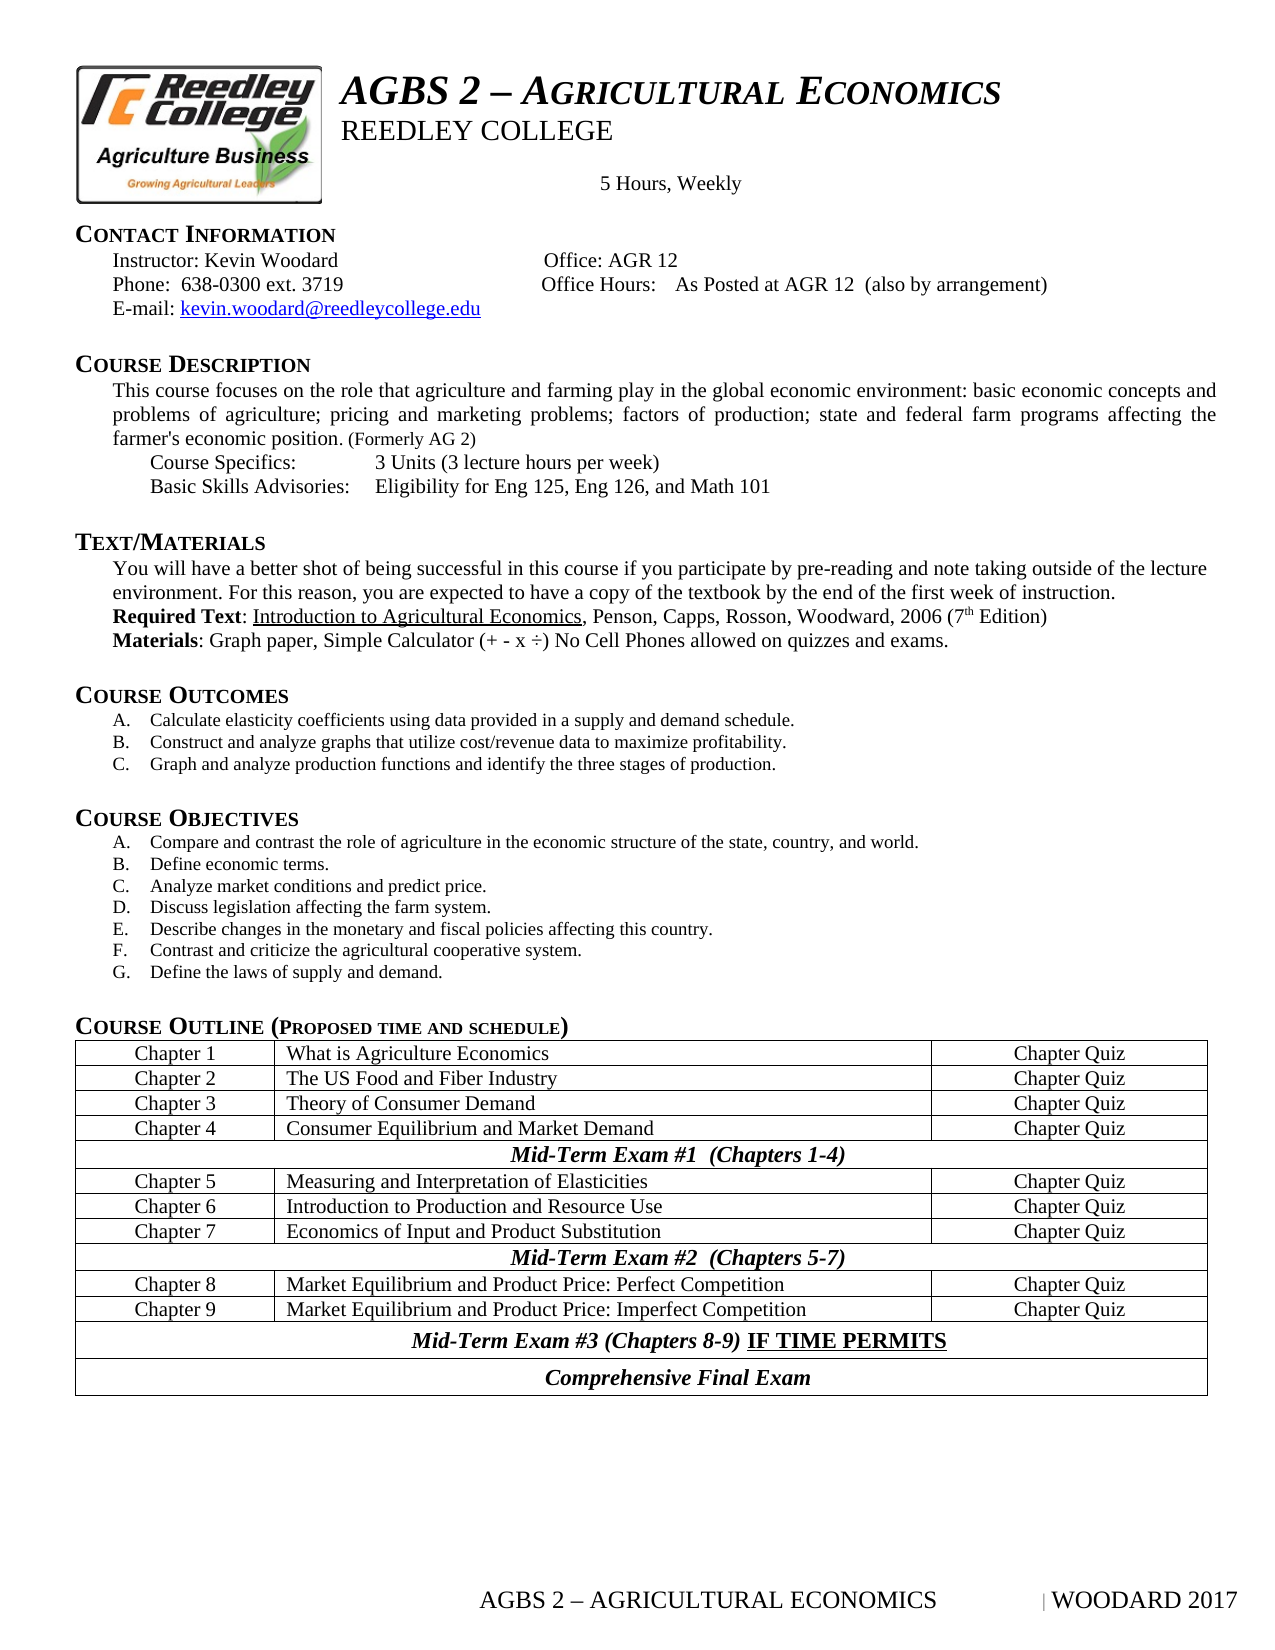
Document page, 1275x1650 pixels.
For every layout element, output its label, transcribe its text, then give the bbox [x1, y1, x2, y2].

table_cell Chapter 7 [76, 1219, 274, 1243]
list Define economic terms. [112, 853, 1219, 874]
table_cell The US Food and Fiber Industry [275, 1066, 931, 1090]
text This course focuses on the role that agriculture and farming play in the global economic environment: basic economic concepts and problems of agriculture; pricing and marketing problems; factors of production; state and federal farm programs affecting the farmer's economic position. (Formerly AG 2) [112, 378, 1219, 450]
table_header Chapter 1 [76, 1041, 274, 1065]
text Course Specifics: 3 Units (3 lecture hours per week) [150, 450, 1219, 474]
table_cell Economics of Input and Product Substitution [275, 1219, 931, 1243]
table_cell Mid-Term Exam #1 (Chapters 1-4) [76, 1141, 1207, 1168]
text 5 Hours, Weekly [322, 171, 1219, 195]
table_cell Chapter Quiz [932, 1297, 1207, 1321]
table_cell Chapter 9 [76, 1297, 274, 1321]
text AGBS 2 – Agricultural Economics [322, 66, 1219, 113]
text Basic Skills Advisories: Eligibility for Eng 125, Eng 126, and Math 101 [150, 474, 1219, 498]
text Phone: 638-0300 ext. 3719 Office Hours: As Posted at AGR 12 (also by arrangement) [112, 272, 1219, 296]
list Discuss legislation affecting the farm system. [112, 896, 1219, 918]
table_cell Chapter Quiz [932, 1066, 1207, 1090]
table_cell Chapter 2 [76, 1066, 274, 1090]
text Instructor: Kevin Woodard Office: AGR 12 [112, 248, 1219, 272]
text Course Description [75, 349, 1219, 378]
text Materials: Graph paper, Simple Calculator (+ - x ÷) No Cell Phones allowed on quizzes and exams. [112, 628, 1219, 652]
text Required Text: Introduction to Agricultural Economics, Penson, Capps, Rosson, Woodward, 2006 (7th Edition) [112, 604, 1219, 628]
table_cell Theory of Consumer Demand [275, 1091, 931, 1115]
text Course Outline (Proposed time and schedule) [75, 1011, 1219, 1040]
table_cell Mid-Term Exam #2 (Chapters 5-7) [76, 1244, 1207, 1270]
table_cell Comprehensive Final Exam [76, 1359, 1207, 1395]
list Construct and analyze graphs that utilize cost/revenue data to maximize profitability. [112, 731, 1219, 752]
list Contrast and criticize the agricultural cooperative system. [112, 939, 1219, 961]
list Graph and analyze production functions and identify the three stages of production. [112, 752, 1219, 774]
table_cell Consumer Equilibrium and Market Demand [275, 1116, 931, 1140]
table_cell Introduction to Production and Resource Use [275, 1194, 931, 1218]
table_header Chapter Quiz [932, 1041, 1207, 1065]
list Analyze market conditions and predict price. [112, 874, 1219, 896]
table_cell Chapter Quiz [932, 1091, 1207, 1115]
table_cell Chapter Quiz [932, 1219, 1207, 1243]
table_cell Chapter 3 [76, 1091, 274, 1115]
list Calculate elasticity coefficients using data provided in a supply and demand schedule. [112, 709, 1219, 731]
table_cell Chapter Quiz [932, 1194, 1207, 1218]
text Course Outcomes [75, 681, 1219, 709]
table_cell Market Equilibrium and Product Price: Perfect Competition [275, 1271, 931, 1296]
table_cell Market Equilibrium and Product Price: Imperfect Competition [275, 1297, 931, 1321]
text Contact Information [75, 219, 1219, 248]
text Course Objectives [75, 803, 1219, 831]
picture [75, 65, 322, 203]
table_header What is Agriculture Economics [275, 1041, 931, 1065]
text Text/Materials [75, 527, 1219, 556]
table_cell Chapter 6 [76, 1194, 274, 1218]
table_cell Chapter Quiz [932, 1116, 1207, 1140]
text You will have a better shot of being successful in this course if you participate by pre-reading and note taking outside of the lecture environment. For this reason, you are expected to have a copy of the textbook by the end of the first week of instruction. [112, 556, 1219, 604]
table_cell Chapter 4 [76, 1116, 274, 1140]
list Compare and contrast the role of agriculture in the economic structure of the state, country, and world. [112, 831, 1219, 853]
table_cell Chapter 8 [76, 1271, 274, 1296]
text E-mail: kevin.woodard@reedleycollege.edu [112, 296, 1219, 320]
table_cell Chapter Quiz [932, 1271, 1207, 1296]
table_cell Mid-Term Exam #3 (Chapters 8-9) IF TIME PERMITS [76, 1322, 1207, 1358]
table_cell Chapter 5 [76, 1169, 274, 1193]
list Define the laws of supply and demand. [112, 961, 1219, 982]
table_cell Measuring and Interpretation of Elasticities [275, 1169, 931, 1193]
text REEDLEY COLLEGE [322, 113, 1219, 147]
table_cell Chapter Quiz [932, 1169, 1207, 1193]
list Describe changes in the monetary and fiscal policies affecting this country. [112, 918, 1219, 939]
